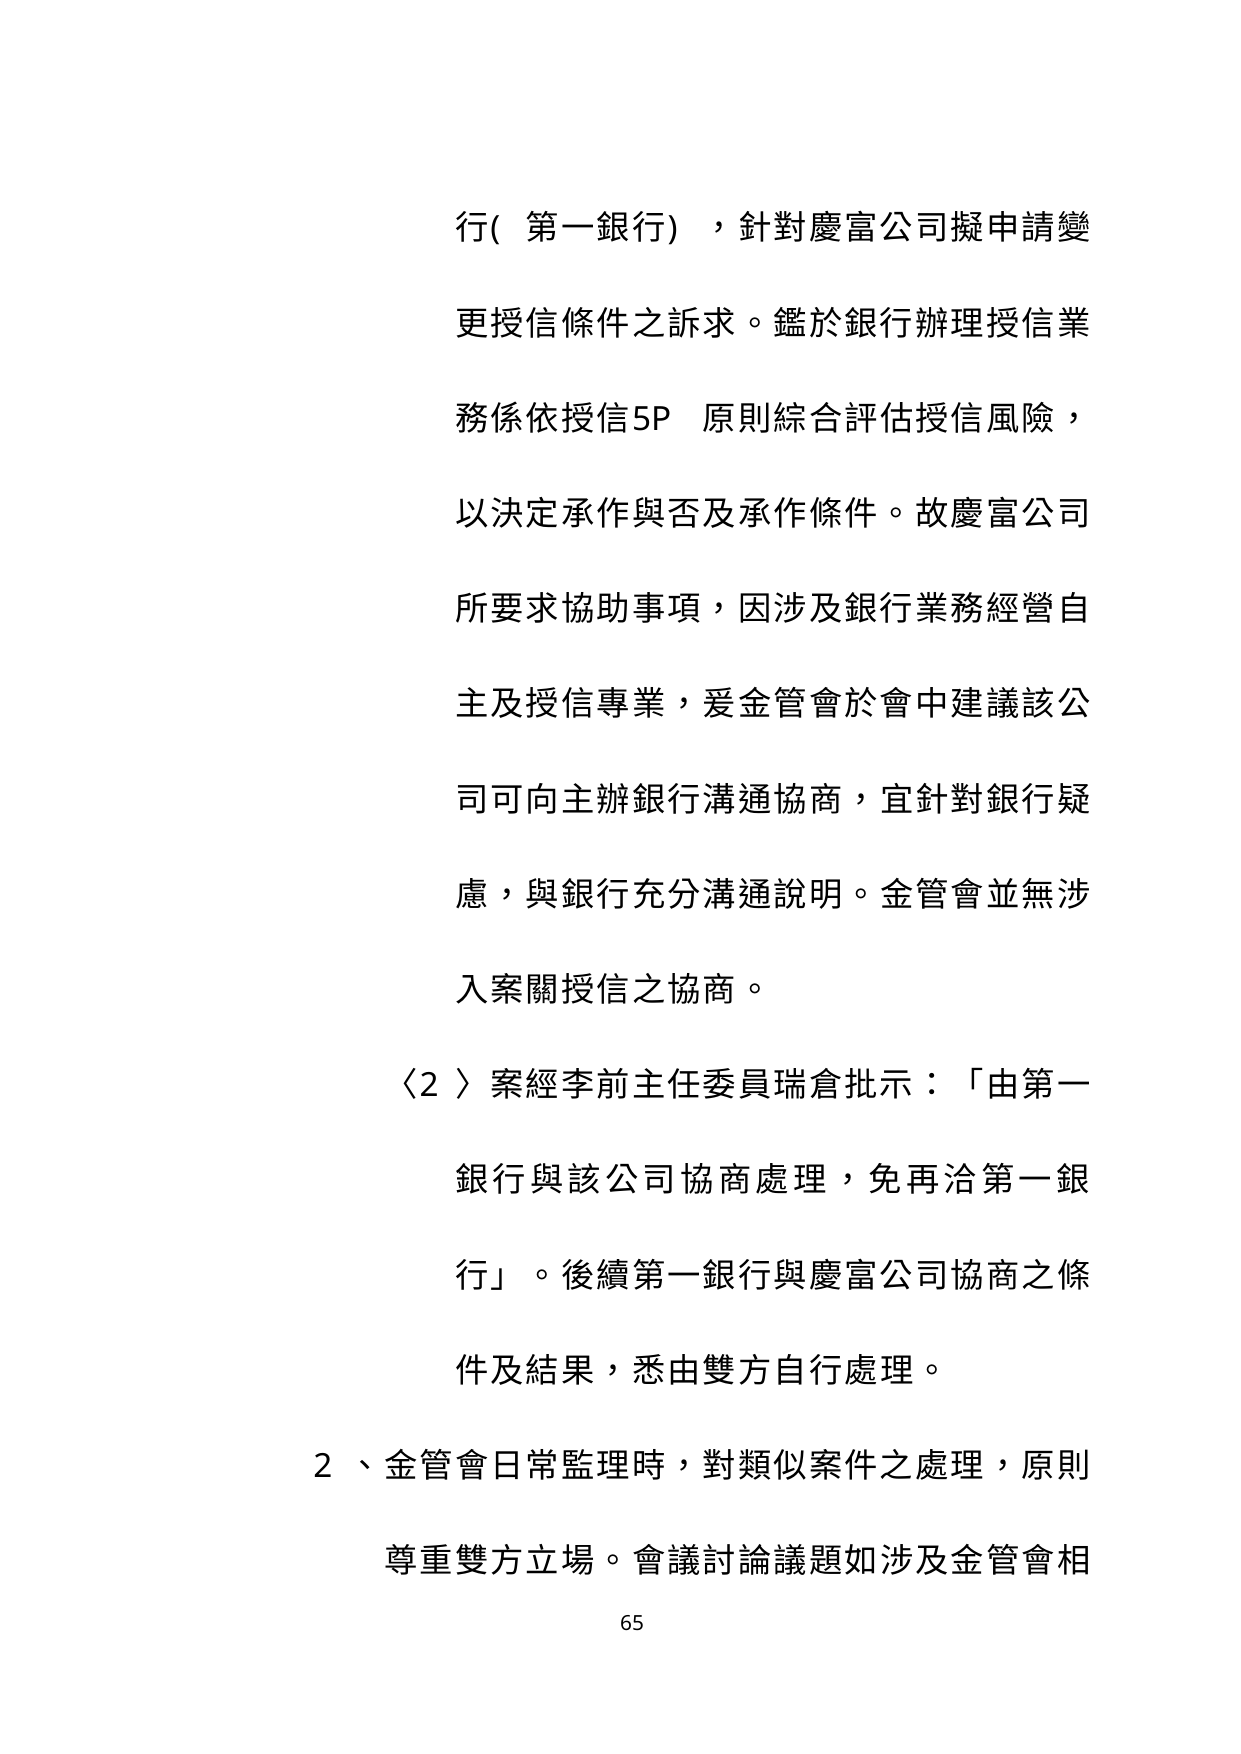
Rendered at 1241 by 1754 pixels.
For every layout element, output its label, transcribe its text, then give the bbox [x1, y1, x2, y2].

subtitle 金管會日常監理時，對類似案件之處理，原則尊重雙方立場。會議討論議題如涉及金管會相關法規適用疑義，會適時向與會人員說明。如討論議題涉及金融機構與陳情人之個案私權糾紛，金管會與會人員則聽取當事人陳述，說明金管會法規規定，其餘事實條件由雙方自行協商處理。 [280, 1415, 1092, 1606]
subtitle 案經李前主任委員瑞倉批示：「由第一銀行與該公司協商處理，免再洽第一銀行」。後續第一銀行與慶富公司協商之條件及結果，悉由雙方自行處理。 [349, 1034, 1092, 1415]
